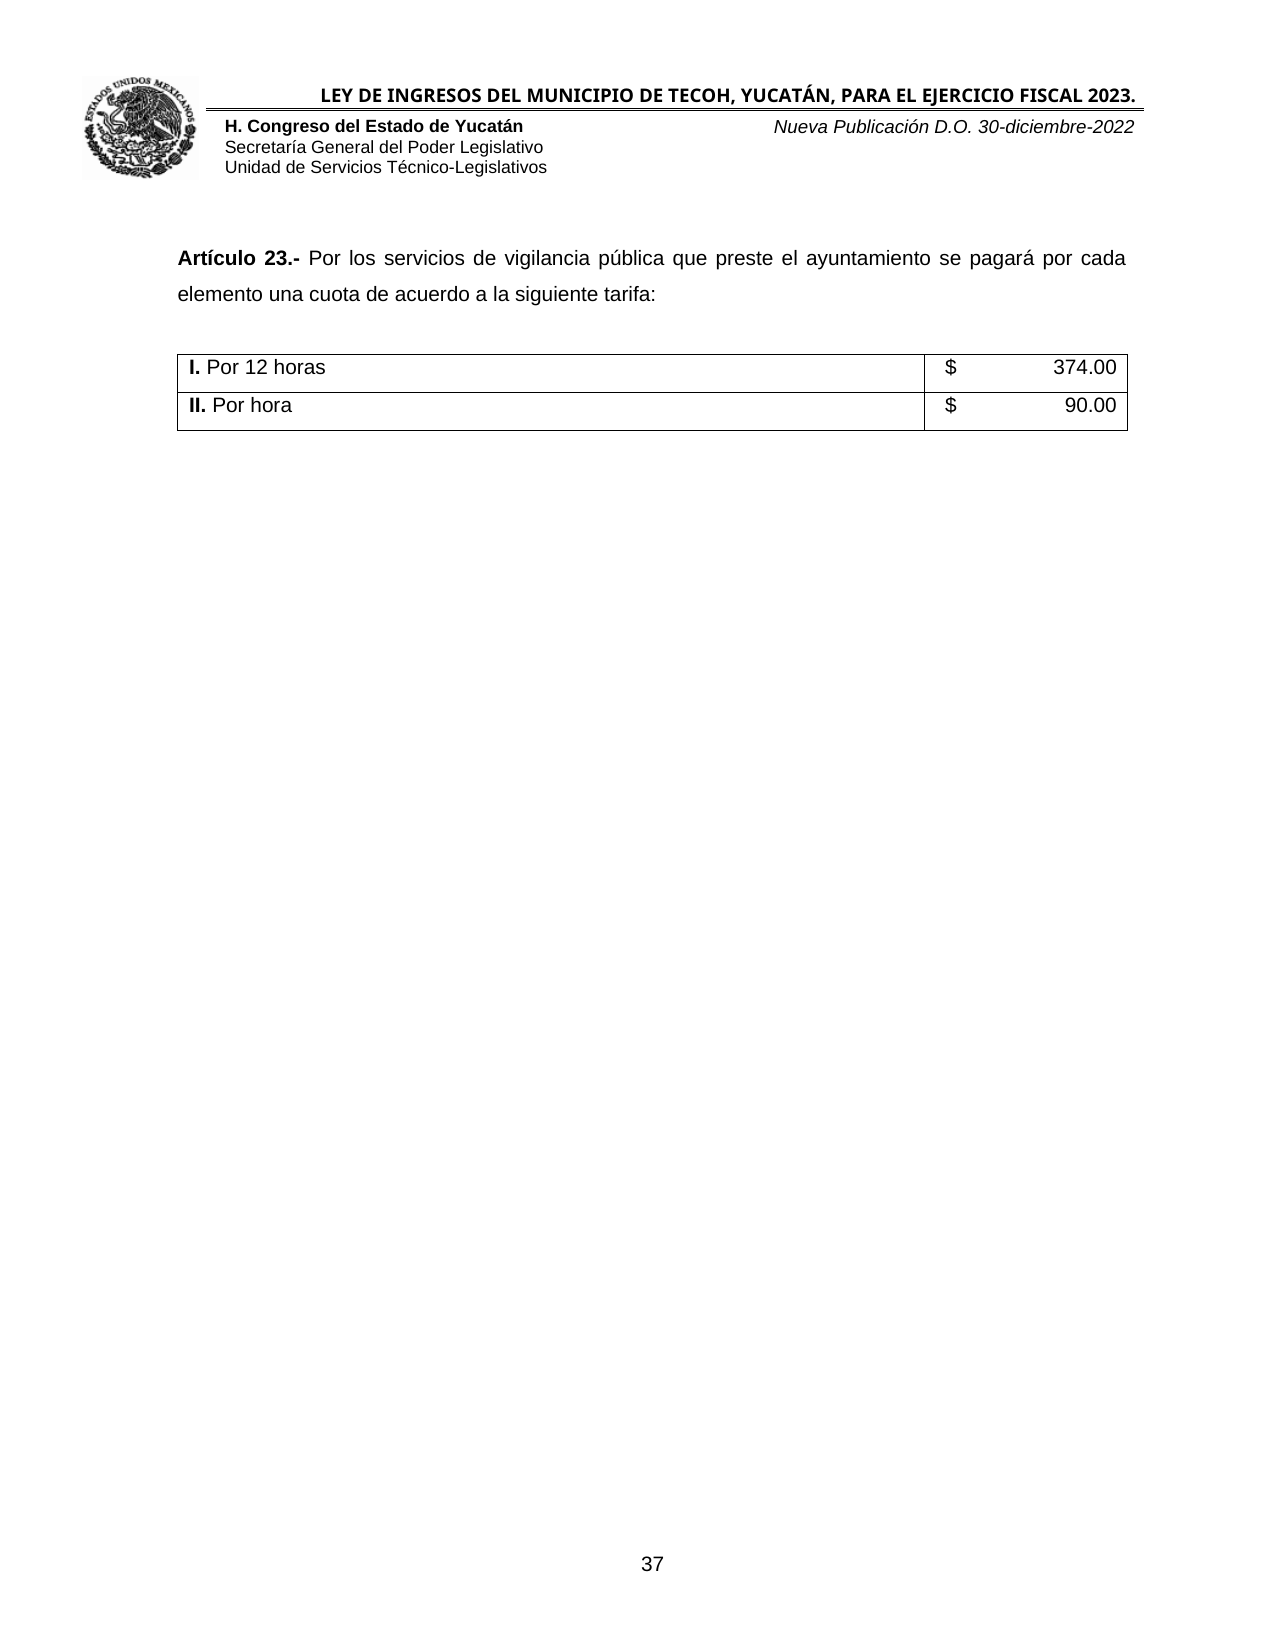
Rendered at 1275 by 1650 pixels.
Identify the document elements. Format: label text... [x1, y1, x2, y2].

table_cell $ [925, 393, 968, 430]
table_cell 90.00 [968, 393, 1127, 430]
table_header 374.00 [968, 355, 1127, 392]
text Artículo 23.- Por los servicios de vigilancia pública que preste el ayuntamiento se pagará por cada elemento una cuota de acuerdo a la siguiente tarifa: [177, 246, 1127, 306]
table_header $ [925, 355, 968, 392]
table_header I. Por 12 horas [178, 355, 924, 392]
table_cell II. Por hora [178, 393, 924, 430]
